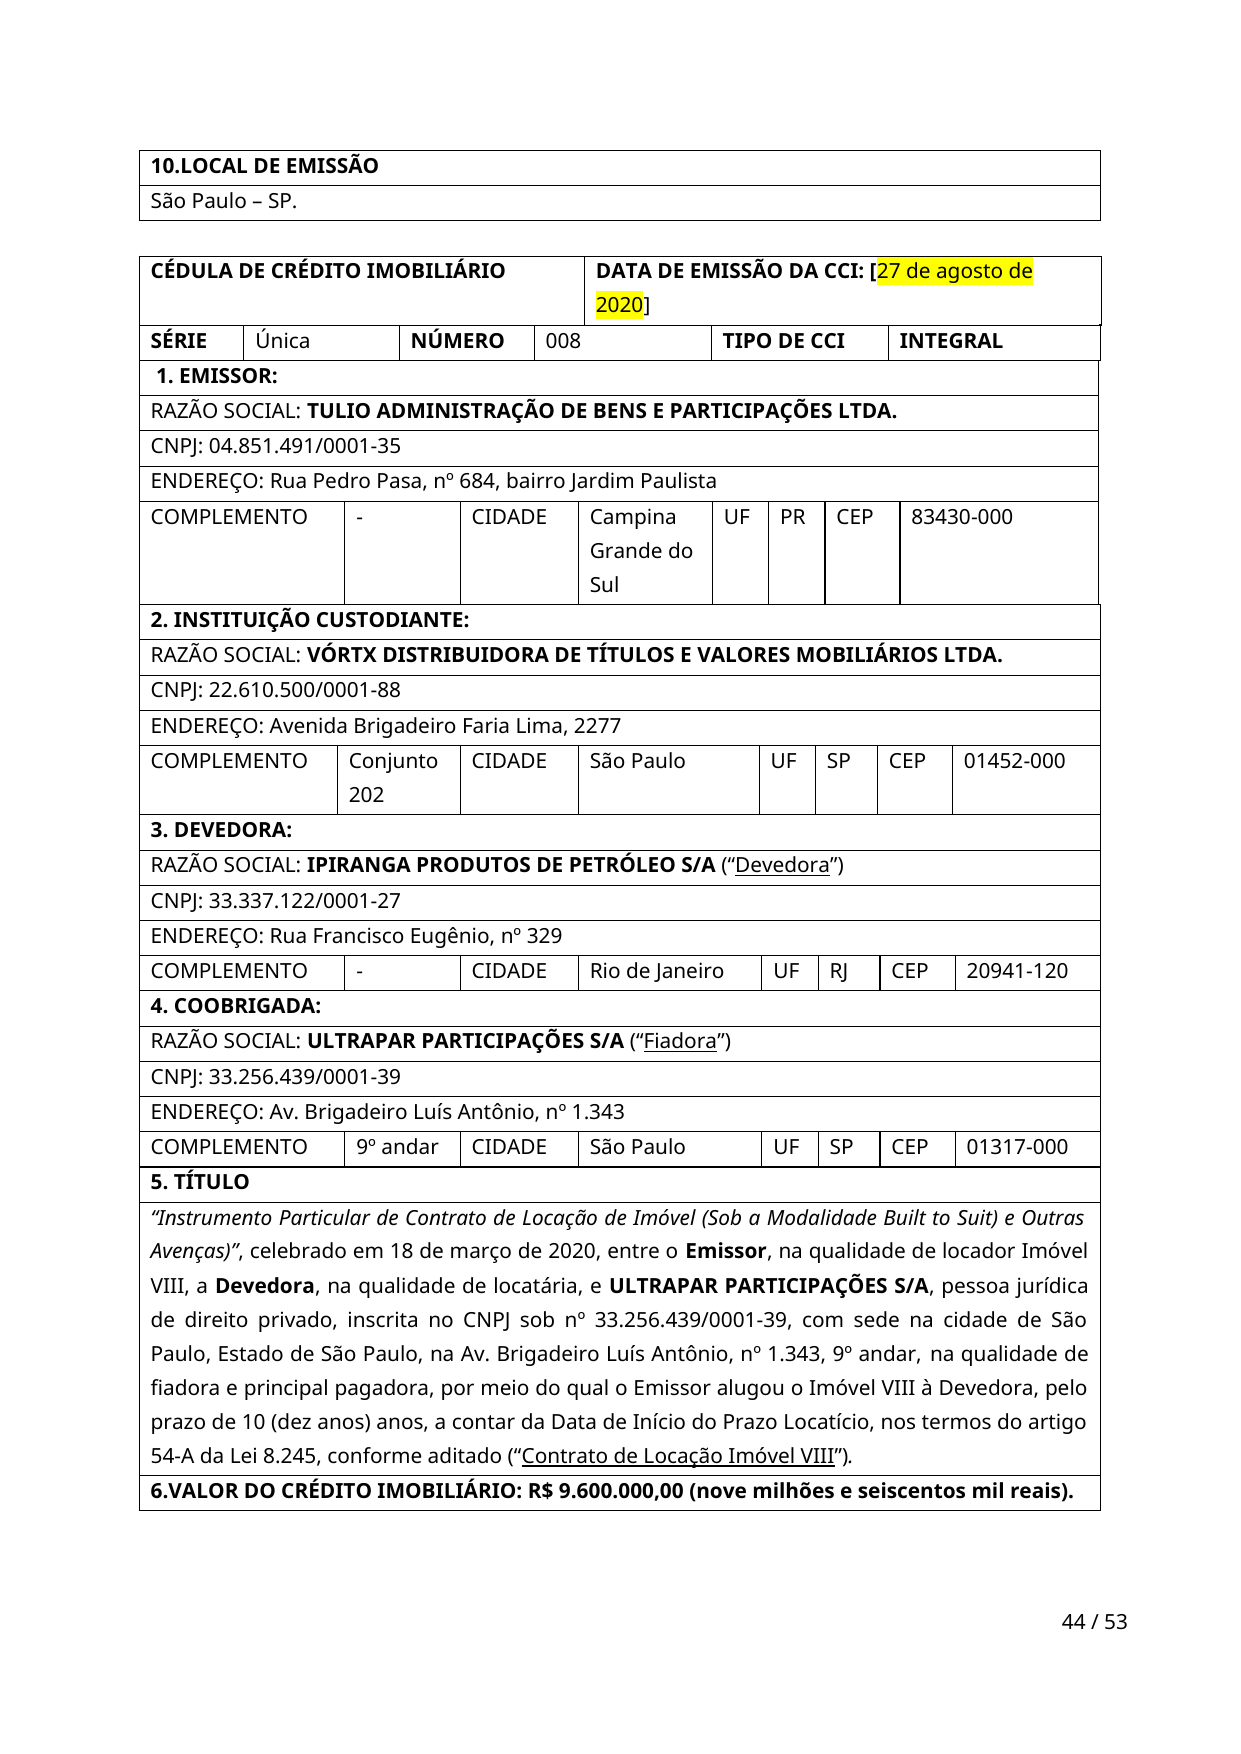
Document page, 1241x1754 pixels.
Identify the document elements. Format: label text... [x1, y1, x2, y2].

table_cell 3. DEVEDORA: [140, 815, 1100, 849]
table_cell 01452-000 [953, 746, 1100, 814]
table_cell CNPJ: 33.256.439/0001-39 [140, 1062, 1100, 1096]
table_cell 20941-120 [956, 956, 1100, 990]
table_cell SP [819, 1132, 879, 1166]
table_cell CEP [881, 956, 955, 990]
table_cell 01317-000 [956, 1132, 1100, 1166]
table_cell CIDADE [461, 956, 578, 990]
table_cell São Paulo – SP. [140, 186, 1100, 220]
table_cell RAZÃO SOCIAL: IPIRANGA PRODUTOS DE PETRÓLEO S/A (“Devedora”) [140, 851, 1100, 885]
table_header DATA DE EMISSÃO DA CCI: [27 de agosto de 2020] [585, 257, 1101, 325]
table_cell CIDADE [461, 502, 578, 604]
table_cell SP [816, 746, 877, 814]
table_cell RAZÃO SOCIAL: VÓRTX DISTRIBUIDORA DE TÍTULOS E VALORES MOBILIÁRIOS LTDA. [140, 640, 1100, 674]
table_header CÉDULA DE CRÉDITO IMOBILIÁRIO [140, 257, 584, 325]
table_cell INTEGRAL [889, 326, 1100, 360]
table_cell Conjunto 202 [338, 746, 460, 814]
table_cell PR [769, 502, 824, 604]
table_cell RAZÃO SOCIAL: TULIO ADMINISTRAÇÃO DE BENS E PARTICIPAÇÕES LTDA. [140, 396, 1098, 430]
table_cell COMPLEMENTO [140, 746, 337, 814]
table_cell CEP [878, 746, 952, 814]
table_cell CNPJ: 22.610.500/0001-88 [140, 676, 1100, 710]
table_cell COMPLEMENTO [140, 956, 344, 990]
table_cell CEP [826, 502, 899, 604]
table_cell UF [762, 1132, 818, 1166]
table_cell 6.VALOR DO CRÉDITO IMOBILIÁRIO: R$ 9.600.000,00 (nove milhões e seiscentos mil reais). [140, 1476, 1100, 1510]
table_cell 1. EMISSOR: [140, 361, 1098, 395]
table_cell 4. COOBRIGADA: [140, 991, 1100, 1026]
table_cell 008 [535, 326, 711, 360]
table_cell RJ [819, 956, 879, 990]
table_cell NÚMERO [400, 326, 534, 360]
table_cell UF [762, 956, 818, 990]
table_cell COMPLEMENTO [140, 1132, 344, 1166]
table_cell ENDEREÇO: Avenida Brigadeiro Faria Lima, 2277 [140, 711, 1100, 745]
table_cell CIDADE [461, 746, 578, 814]
table_cell SÉRIE [140, 326, 243, 360]
table_cell Única [244, 326, 399, 360]
table_cell São Paulo [579, 1132, 761, 1166]
table_cell - [345, 956, 460, 990]
table_cell 83430-000 [901, 502, 1098, 604]
table_cell ENDEREÇO: Av. Brigadeiro Luís Antônio, nº 1.343 [140, 1097, 1100, 1131]
table_cell - [345, 502, 460, 604]
table_cell CIDADE [461, 1132, 578, 1166]
table_cell COMPLEMENTO [140, 502, 344, 604]
table_cell ENDEREÇO: Rua Francisco Eugênio, nº 329 [140, 921, 1100, 955]
table_cell Campina Grande do Sul [579, 502, 712, 604]
table_cell 10.LOCAL DE EMISSÃO [140, 151, 1100, 185]
table_cell RAZÃO SOCIAL: ULTRAPAR PARTICIPAÇÕES S/A (“Fiadora”) [140, 1027, 1100, 1061]
table_cell CNPJ: 04.851.491/0001-35 [140, 431, 1098, 466]
table_cell 2. INSTITUIÇÃO CUSTODIANTE: [140, 605, 1100, 639]
table_cell São Paulo [579, 746, 759, 814]
table_cell 9º andar [345, 1132, 460, 1166]
table_cell UF [760, 746, 815, 814]
table_cell CNPJ: 33.337.122/0001-27 [140, 886, 1100, 920]
table_cell ENDEREÇO: Rua Pedro Pasa, nº 684, bairro Jardim Paulista [140, 467, 1098, 501]
table_cell UF [713, 502, 768, 604]
table_cell Rio de Janeiro [579, 956, 761, 990]
table_cell “Instrumento Particular de Contrato de Locação de Imóvel (Sob a Modalidade Built to Suit) e Outras Avenças)”, celebrado em 18 de março de 2020, entre o Emissor, na qualidade de locador Imóvel VIII, a Devedora, na qualidade de locatária, e ULTRAPAR PARTICIPAÇÕES S/A, pessoa jurídica de direito privado, inscrita no CNPJ sob nº 33.256.439/0001-39, com sede na cidade de São Paulo, Estado de São Paulo, na Av. Brigadeiro Luís Antônio, nº 1.343, 9º andar, na qualidade de fiadora e principal pagadora, por meio do qual o Emissor alugou o Imóvel VIII à Devedora, pelo prazo de 10 (dez anos) anos, a contar da Data de Início do Prazo Locatício, nos termos do artigo 54-A da Lei 8.245, conforme aditado (“Contrato de Locação Imóvel VIII”). [140, 1203, 1100, 1475]
table_cell CEP [881, 1132, 955, 1166]
table_cell 5. TÍTULO [140, 1168, 1100, 1202]
table_cell TIPO DE CCI [712, 326, 888, 360]
